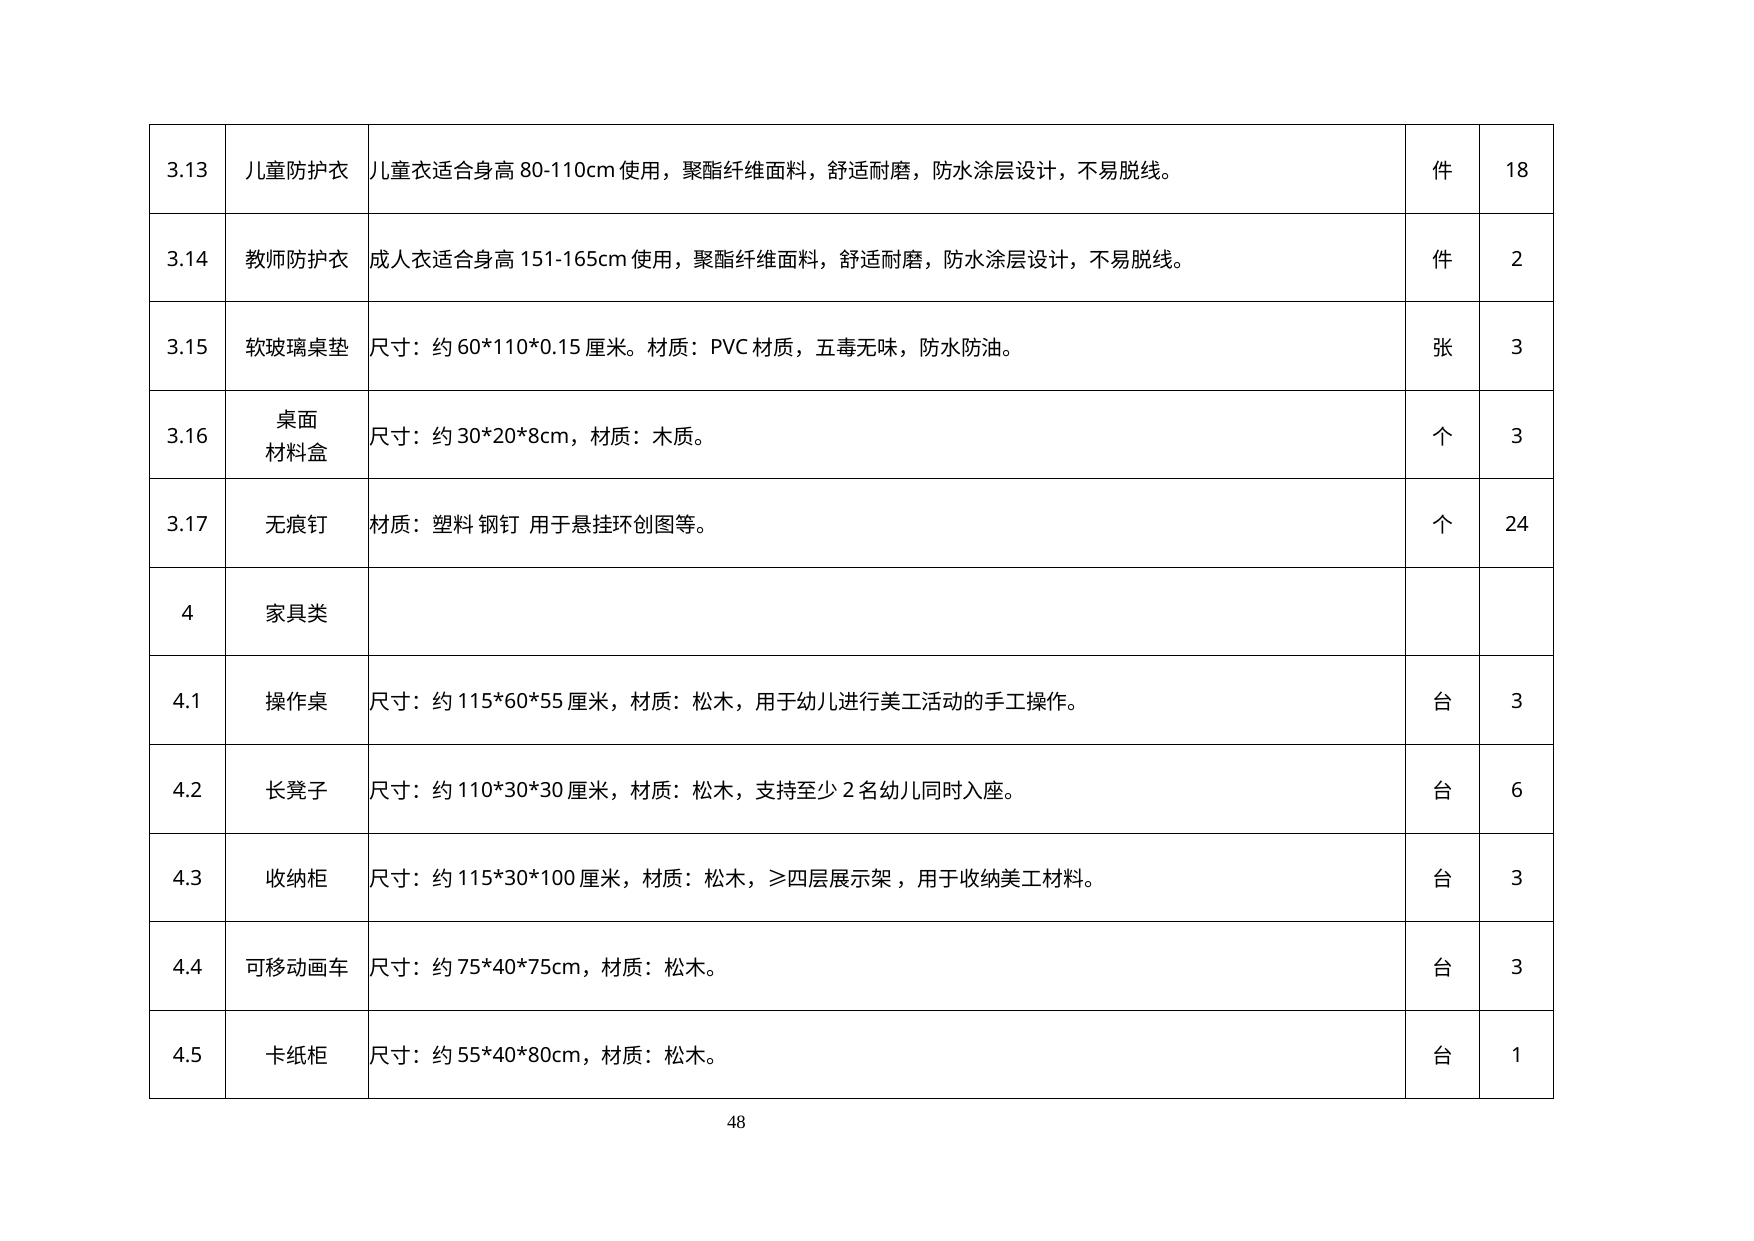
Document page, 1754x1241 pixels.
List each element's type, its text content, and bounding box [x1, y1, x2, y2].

table_cell 3.14 [150, 214, 225, 301]
table_cell 台 [1406, 922, 1479, 1009]
table_cell 桌面 材料盒 [226, 391, 368, 478]
table_cell 收纳柜 [226, 834, 368, 921]
table_cell 儿童防护衣 [226, 125, 368, 213]
table_cell 4.1 [150, 656, 225, 744]
table_cell 6 [1480, 745, 1553, 832]
table_cell 件 [1406, 125, 1479, 213]
table_cell [369, 568, 1405, 655]
table_cell 台 [1406, 745, 1479, 832]
table_cell 卡纸柜 [226, 1011, 368, 1098]
table_cell 件 [1406, 214, 1479, 301]
table_cell 2 [1480, 214, 1553, 301]
table_cell 4.2 [150, 745, 225, 832]
table_cell 3 [1480, 302, 1553, 390]
table_cell 长凳子 [226, 745, 368, 832]
table_cell 成人衣适合身高151-165cm使用，聚酯纤维面料，舒适耐磨，防水涂层设计，不易脱线。 [369, 214, 1405, 301]
table_cell 3 [1480, 834, 1553, 921]
table_cell 3.13 [150, 125, 225, 213]
table_cell 材质：塑料 钢钉 用于悬挂环创图等。 [369, 479, 1405, 567]
table_cell 4.3 [150, 834, 225, 921]
table_cell 教师防护衣 [226, 214, 368, 301]
table_cell 3 [1480, 922, 1553, 1009]
table_cell 尺寸：约30*20*8cm，材质：木质。 [369, 391, 1405, 478]
table_cell 3.17 [150, 479, 225, 567]
table_cell [1480, 568, 1553, 655]
table_cell [1406, 568, 1479, 655]
table_cell 个 [1406, 479, 1479, 567]
table_cell 尺寸：约110*30*30厘米，材质：松木，支持至少2名幼儿同时入座。 [369, 745, 1405, 832]
table_cell 台 [1406, 834, 1479, 921]
table_cell 操作桌 [226, 656, 368, 744]
table_cell 4.4 [150, 922, 225, 1009]
table_cell 个 [1406, 391, 1479, 478]
table_cell 4.5 [150, 1011, 225, 1098]
table_cell 家具类 [226, 568, 368, 655]
table_cell 张 [1406, 302, 1479, 390]
table_cell 软玻璃桌垫 [226, 302, 368, 390]
table_cell 4 [150, 568, 225, 655]
table_cell 可移动画车 [226, 922, 368, 1009]
table_cell 尺寸：约55*40*80cm，材质：松木。 [369, 1011, 1405, 1098]
table_cell 3.16 [150, 391, 225, 478]
table_cell 台 [1406, 656, 1479, 744]
table_cell 尺寸：约115*60*55厘米，材质：松木，用于幼儿进行美工活动的手工操作。 [369, 656, 1405, 744]
table_cell 1 [1480, 1011, 1553, 1098]
table_cell 3 [1480, 391, 1553, 478]
table_cell 3.15 [150, 302, 225, 390]
table_cell 尺寸：约60*110*0.15厘米。材质：PVC材质，五毒无味，防水防油。 [369, 302, 1405, 390]
table_cell 台 [1406, 1011, 1479, 1098]
table_cell 尺寸：约115*30*100厘米，材质：松木，≥四层展示架 ，用于收纳美工材料。 [369, 834, 1405, 921]
table_cell 24 [1480, 479, 1553, 567]
table_cell 儿童衣适合身高80-110cm使用，聚酯纤维面料，舒适耐磨，防水涂层设计，不易脱线。 [369, 125, 1405, 213]
table_cell 3 [1480, 656, 1553, 744]
table_cell 无痕钉 [226, 479, 368, 567]
table_cell 尺寸：约75*40*75cm，材质：松木。 [369, 922, 1405, 1009]
table_cell 18 [1480, 125, 1553, 213]
